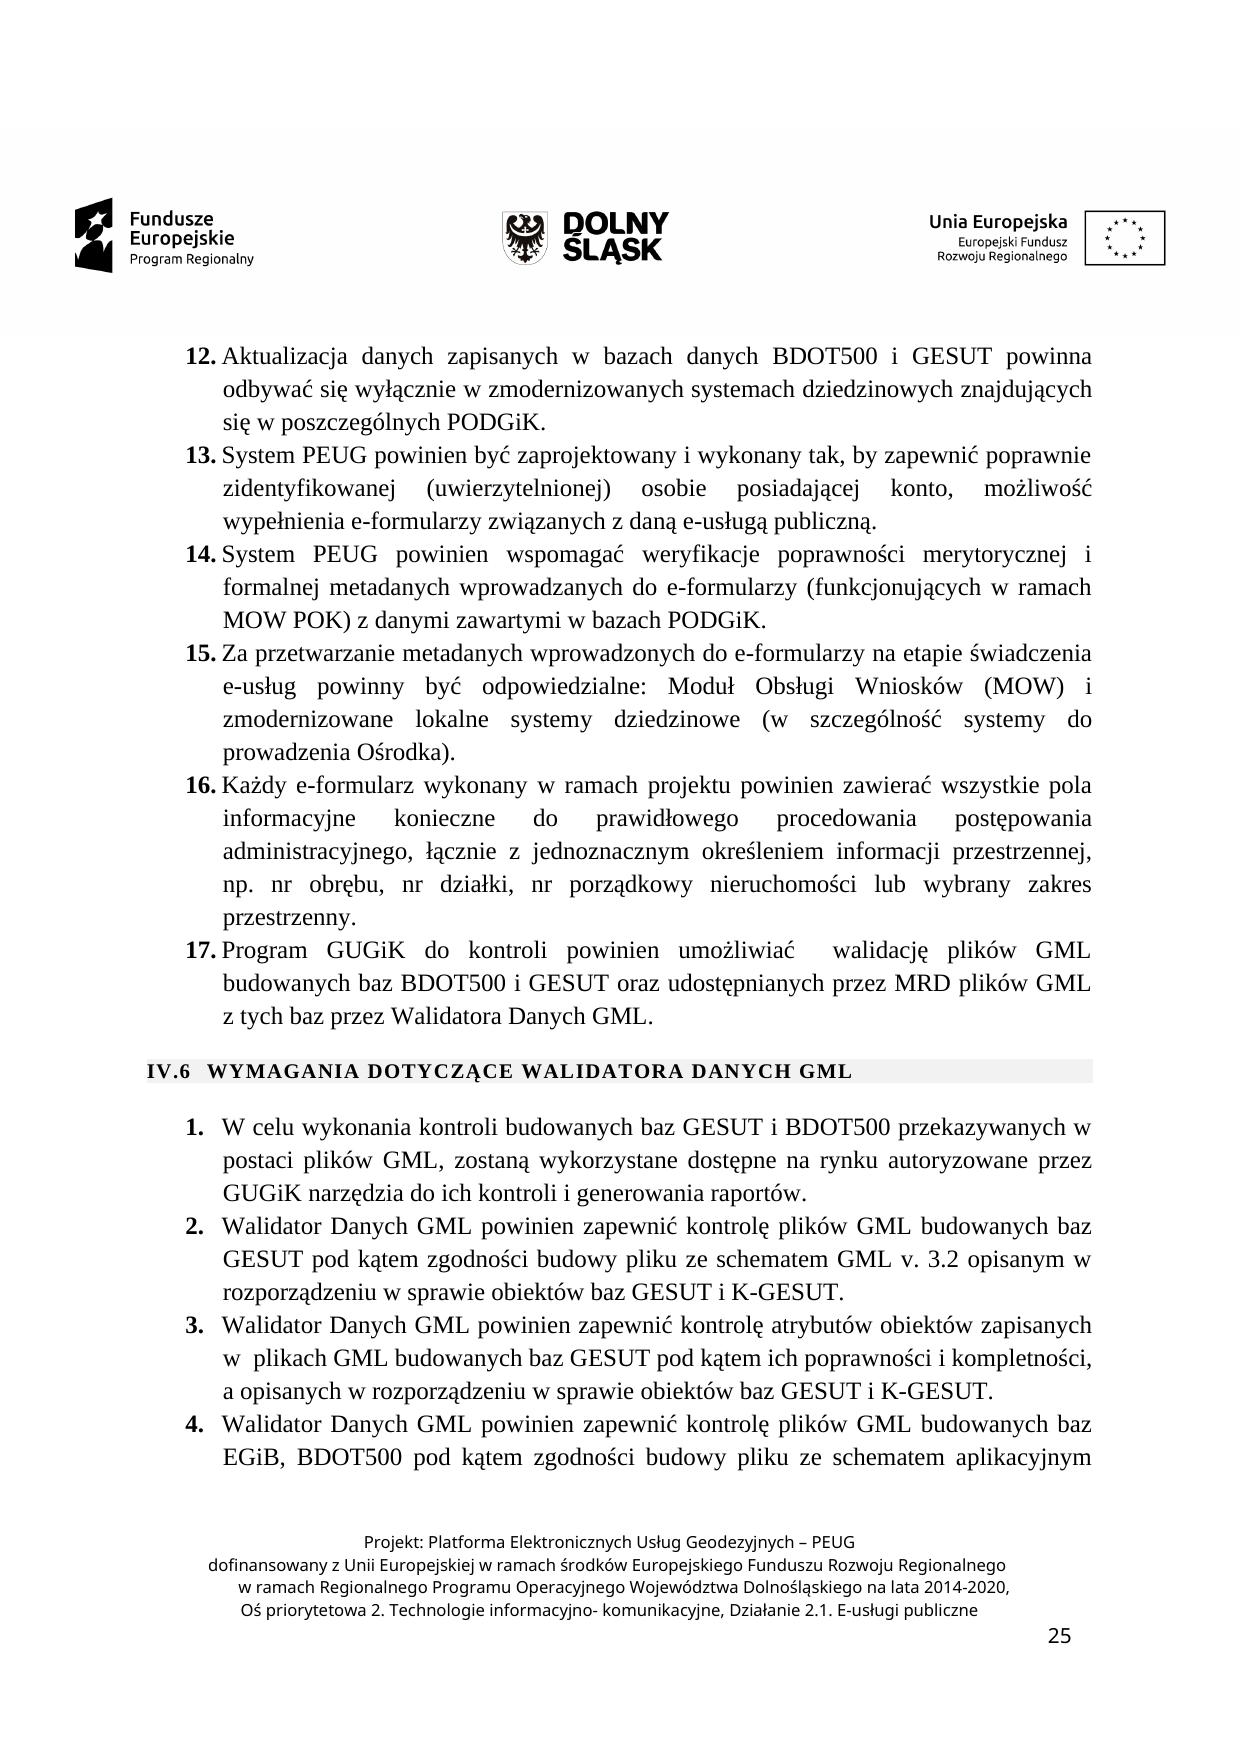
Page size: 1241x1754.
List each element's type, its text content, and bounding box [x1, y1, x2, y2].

subtitle Wymagania dotyczące Walidatora Danych GML [147, 1059, 1093, 1083]
text Aktualizacja danych zapisanych w bazach danych BDOT500 i GESUT powinna odbywać się wyłącznie w zmodernizowanych systemach dziedzinowych znajdujących się w poszczególnych PODGiK. [185, 148, 1093, 436]
text Walidator Danych GML powinien zapewnić kontrolę atrybutów obiektów zapisanych w plikach GML budowanych baz GESUT pod kątem ich poprawności i kompletności, a opisanych w rozporządzeniu w sprawie obiektów baz GESUT i K-GESUT. [185, 1310, 1093, 1405]
text Za przetwarzanie metadanych wprowadzonych do e-formularzy na etapie świadczenia e-usług powinny być odpowiedzialne: Moduł Obsługi Wniosków (MOW) i zmodernizowane lokalne systemy dziedzinowe (w szczególność systemy do prowadzenia Ośrodka). [185, 638, 1093, 766]
text System PEUG powinien wspomagać weryfikacje poprawności merytorycznej i formalnej metadanych wprowadzanych do e-formularzy (funkcjonujących w ramach MOW POK) z danymi zawartymi w bazach PODGiK. [185, 539, 1093, 634]
text Program GUGiK do kontroli powinien umożliwiać walidację plików GML budowanych baz BDOT500 i GESUT oraz udostępnianych przez MRD plików GML z tych baz przez Walidatora Danych GML. [185, 935, 1093, 1030]
text Każdy e-formularz wykonany w ramach projektu powinien zawierać wszystkie pola informacyjne konieczne do prawidłowego procedowania postępowania administracyjnego, łącznie z jednoznacznym określeniem informacji przestrzennej, np. nr obrębu, nr działki, nr porządkowy nieruchomości lub wybrany zakres przestrzenny. [185, 770, 1093, 931]
text Walidator Danych GML powinien zapewnić kontrolę plików GML budowanych baz GESUT pod kątem zgodności budowy pliku ze schematem GML v. 3.2 opisanym w rozporządzeniu w sprawie obiektów baz GESUT i K-GESUT. [185, 1211, 1093, 1306]
text System PEUG powinien być zaprojektowany i wykonany tak, by zapewnić poprawnie zidentyfikowanej (uwierzytelnionej) osobie posiadającej konto, możliwość wypełnienia e-formularzy związanych z daną e-usługą publiczną. [185, 440, 1093, 534]
list W celu wykonania kontroli budowanych baz GESUT i BDOT500 przekazywanych w postaci plików GML, zostaną wykorzystane dostępne na rynku autoryzowane przez GUGiK narzędzia do ich kontroli i generowania raportów. [185, 1112, 1093, 1207]
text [185, 1409, 1093, 1471]
picture [0, 130, 1240, 337]
